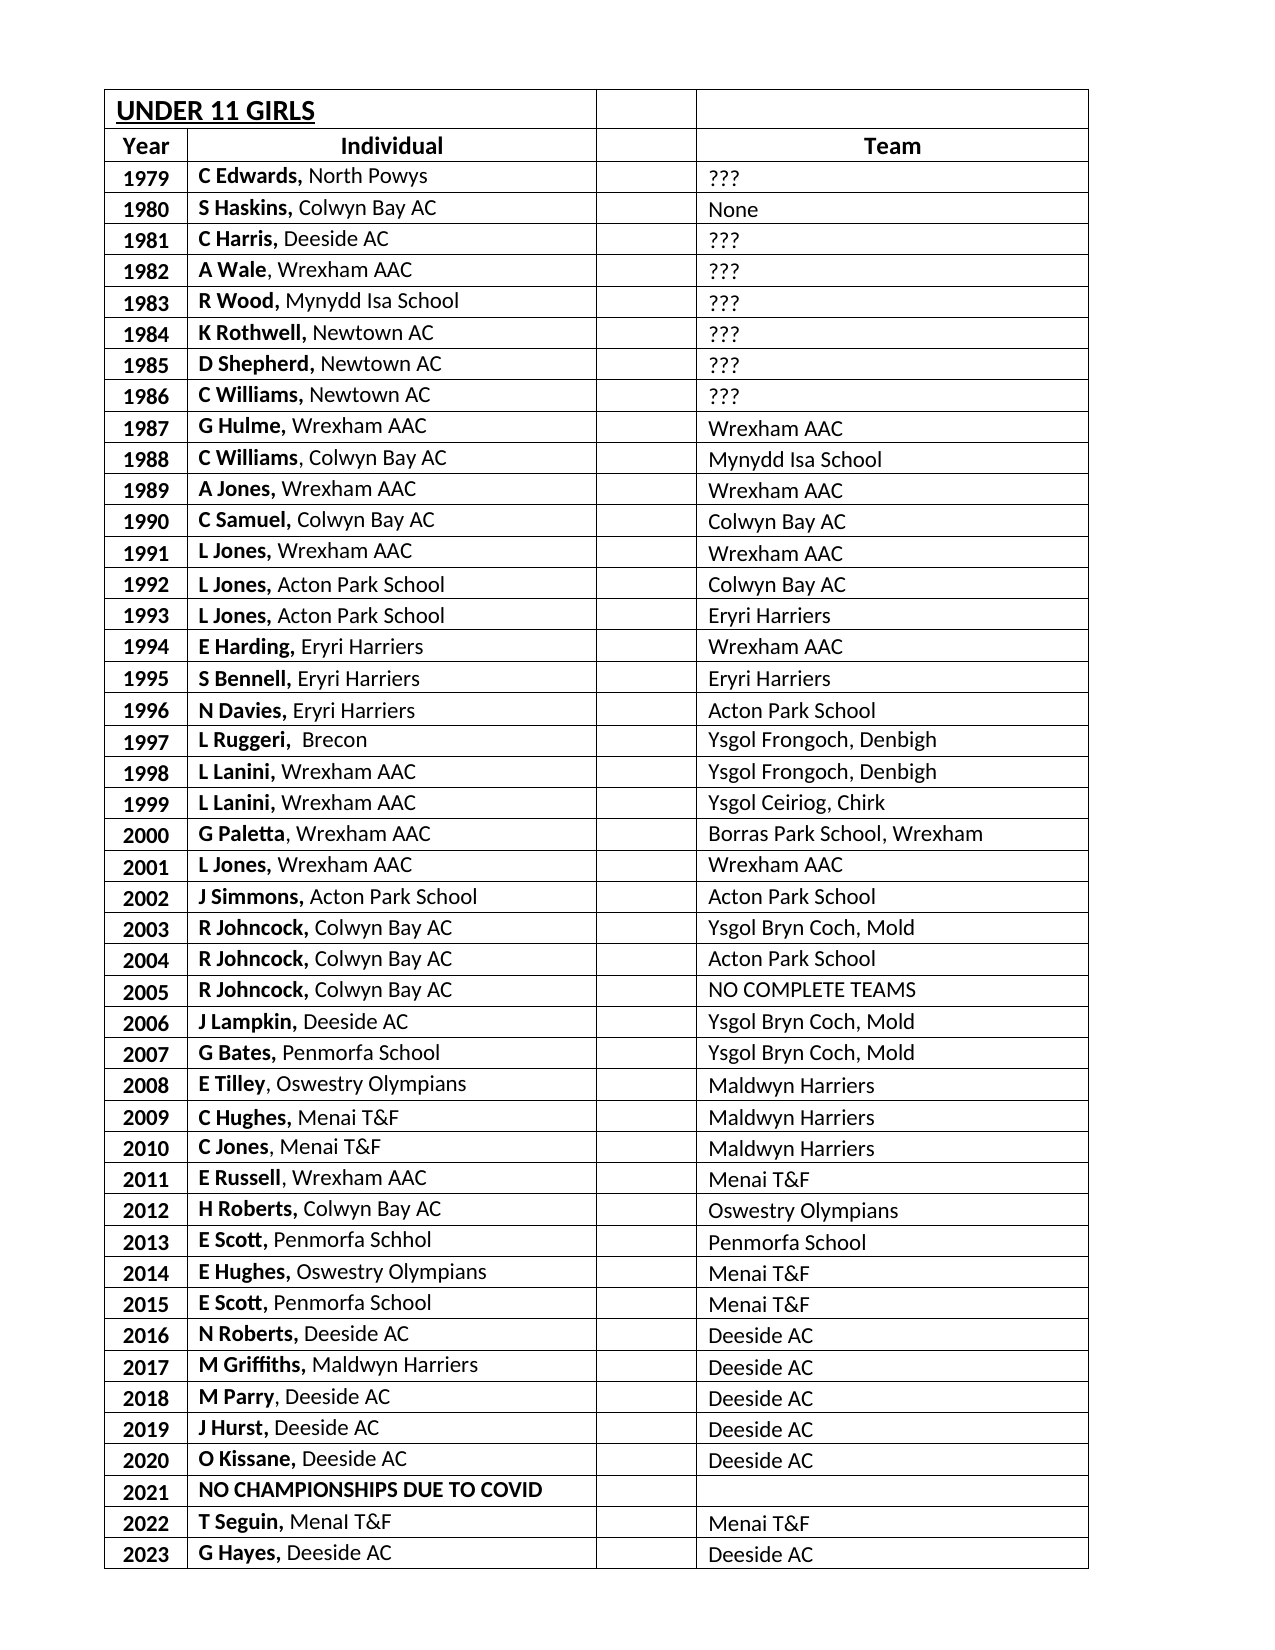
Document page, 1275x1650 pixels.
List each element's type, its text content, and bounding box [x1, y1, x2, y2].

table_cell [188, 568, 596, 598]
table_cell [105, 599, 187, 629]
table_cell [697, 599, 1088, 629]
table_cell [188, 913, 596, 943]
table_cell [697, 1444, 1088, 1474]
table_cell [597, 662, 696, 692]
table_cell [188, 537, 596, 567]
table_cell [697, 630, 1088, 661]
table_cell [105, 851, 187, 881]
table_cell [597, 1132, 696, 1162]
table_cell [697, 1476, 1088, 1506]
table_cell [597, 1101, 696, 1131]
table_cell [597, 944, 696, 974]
table_cell 1979 [105, 162, 187, 192]
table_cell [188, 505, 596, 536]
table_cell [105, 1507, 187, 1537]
table_cell Team [697, 129, 1088, 161]
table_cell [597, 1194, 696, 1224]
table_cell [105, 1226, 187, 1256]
table_cell 1982 [105, 255, 187, 286]
table_cell D Shepherd, Newtown AC [188, 349, 596, 379]
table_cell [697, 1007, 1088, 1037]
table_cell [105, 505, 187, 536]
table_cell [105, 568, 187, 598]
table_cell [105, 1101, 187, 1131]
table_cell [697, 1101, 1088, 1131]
table_cell ??? [697, 287, 1088, 317]
table_cell [597, 193, 696, 223]
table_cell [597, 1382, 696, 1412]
table_cell ??? [697, 380, 1088, 411]
table_cell [597, 412, 696, 442]
table_cell Mynydd Isa School [697, 443, 1088, 473]
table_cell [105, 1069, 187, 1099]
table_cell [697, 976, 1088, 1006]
table_cell Individual [188, 129, 596, 161]
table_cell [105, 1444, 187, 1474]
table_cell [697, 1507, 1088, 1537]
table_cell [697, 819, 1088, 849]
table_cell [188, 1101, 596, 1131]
table_cell None [697, 193, 1088, 223]
table_cell ??? [697, 224, 1088, 254]
table_cell Year [105, 129, 187, 161]
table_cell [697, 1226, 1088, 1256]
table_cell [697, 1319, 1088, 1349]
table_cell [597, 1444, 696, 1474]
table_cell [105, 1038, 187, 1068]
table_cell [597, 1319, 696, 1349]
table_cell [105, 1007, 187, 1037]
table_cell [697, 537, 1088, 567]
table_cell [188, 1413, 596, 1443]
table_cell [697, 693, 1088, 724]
table_cell ??? [697, 318, 1088, 348]
table_cell C Williams, Colwyn Bay AC [188, 443, 596, 473]
table_cell 1980 [105, 193, 187, 223]
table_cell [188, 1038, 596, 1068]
table_cell C Harris, Deeside AC [188, 224, 596, 254]
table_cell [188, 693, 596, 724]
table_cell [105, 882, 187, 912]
table_cell C Edwards, North Powys [188, 162, 596, 192]
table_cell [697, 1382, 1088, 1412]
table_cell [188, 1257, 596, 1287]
table_cell [597, 129, 696, 161]
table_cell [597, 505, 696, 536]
table_cell 1986 [105, 380, 187, 411]
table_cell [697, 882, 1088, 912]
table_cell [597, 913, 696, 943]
table_cell Wrexham AAC [697, 412, 1088, 442]
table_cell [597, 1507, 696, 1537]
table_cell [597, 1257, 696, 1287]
table_cell C Williams, Newtown AC [188, 380, 596, 411]
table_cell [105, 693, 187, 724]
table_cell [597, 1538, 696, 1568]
table_header UNDER 11 GIRLS [105, 90, 596, 128]
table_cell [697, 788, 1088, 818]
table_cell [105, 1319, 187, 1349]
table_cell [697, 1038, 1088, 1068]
table_cell 1981 [105, 224, 187, 254]
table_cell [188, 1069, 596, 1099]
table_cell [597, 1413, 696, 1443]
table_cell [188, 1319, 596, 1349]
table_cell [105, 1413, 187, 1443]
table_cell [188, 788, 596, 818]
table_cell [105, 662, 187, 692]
table_cell A Jones, Wrexham AAC [188, 474, 596, 504]
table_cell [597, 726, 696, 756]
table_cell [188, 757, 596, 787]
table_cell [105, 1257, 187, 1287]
table_cell 1987 [105, 412, 187, 442]
table_cell ??? [697, 349, 1088, 379]
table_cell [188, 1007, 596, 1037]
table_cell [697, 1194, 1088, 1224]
table_cell [597, 380, 696, 411]
table_cell 1989 [105, 474, 187, 504]
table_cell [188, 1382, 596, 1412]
table_cell 1983 [105, 287, 187, 317]
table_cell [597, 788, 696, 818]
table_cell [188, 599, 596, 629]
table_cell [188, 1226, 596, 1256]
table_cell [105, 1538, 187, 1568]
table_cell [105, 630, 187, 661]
table_header [597, 90, 696, 128]
table_cell ??? [697, 255, 1088, 286]
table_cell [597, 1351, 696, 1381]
table_cell 1985 [105, 349, 187, 379]
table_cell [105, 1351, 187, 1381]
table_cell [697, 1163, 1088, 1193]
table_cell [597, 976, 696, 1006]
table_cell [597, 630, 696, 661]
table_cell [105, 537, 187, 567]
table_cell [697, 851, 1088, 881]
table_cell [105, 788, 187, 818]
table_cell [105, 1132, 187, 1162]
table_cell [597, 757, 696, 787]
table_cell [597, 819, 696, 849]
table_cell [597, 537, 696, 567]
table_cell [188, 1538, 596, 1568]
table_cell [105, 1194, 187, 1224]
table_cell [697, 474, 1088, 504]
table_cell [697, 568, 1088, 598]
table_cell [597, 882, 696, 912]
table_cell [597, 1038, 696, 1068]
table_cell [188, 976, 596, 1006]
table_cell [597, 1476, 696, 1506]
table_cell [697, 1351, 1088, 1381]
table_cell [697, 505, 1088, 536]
table_cell [597, 224, 696, 254]
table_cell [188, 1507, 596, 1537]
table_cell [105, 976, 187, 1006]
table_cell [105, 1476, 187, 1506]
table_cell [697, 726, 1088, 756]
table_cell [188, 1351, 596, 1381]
table_cell 1988 [105, 443, 187, 473]
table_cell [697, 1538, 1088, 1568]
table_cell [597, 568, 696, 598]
table_cell [597, 255, 696, 286]
table_cell [597, 287, 696, 317]
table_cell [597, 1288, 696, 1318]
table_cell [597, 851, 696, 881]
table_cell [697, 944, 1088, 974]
table_cell G Hulme, Wrexham AAC [188, 412, 596, 442]
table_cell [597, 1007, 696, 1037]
table_cell [597, 443, 696, 473]
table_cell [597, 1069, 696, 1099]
table_cell [597, 349, 696, 379]
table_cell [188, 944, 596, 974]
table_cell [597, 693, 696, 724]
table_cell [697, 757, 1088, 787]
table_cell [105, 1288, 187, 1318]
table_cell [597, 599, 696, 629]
table_cell K Rothwell, Newtown AC [188, 318, 596, 348]
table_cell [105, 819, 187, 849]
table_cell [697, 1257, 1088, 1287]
table_header [697, 90, 1088, 128]
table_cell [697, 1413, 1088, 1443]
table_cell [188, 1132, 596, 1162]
table_cell [597, 162, 696, 192]
table_cell A Wale, Wrexham AAC [188, 255, 596, 286]
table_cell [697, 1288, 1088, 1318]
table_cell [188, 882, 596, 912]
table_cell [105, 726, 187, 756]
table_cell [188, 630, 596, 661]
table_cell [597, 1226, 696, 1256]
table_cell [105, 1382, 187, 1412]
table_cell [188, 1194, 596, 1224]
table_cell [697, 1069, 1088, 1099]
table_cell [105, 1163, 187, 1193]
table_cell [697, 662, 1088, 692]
table_cell ??? [697, 162, 1088, 192]
table_cell [597, 474, 696, 504]
table_cell S Haskins, Colwyn Bay AC [188, 193, 596, 223]
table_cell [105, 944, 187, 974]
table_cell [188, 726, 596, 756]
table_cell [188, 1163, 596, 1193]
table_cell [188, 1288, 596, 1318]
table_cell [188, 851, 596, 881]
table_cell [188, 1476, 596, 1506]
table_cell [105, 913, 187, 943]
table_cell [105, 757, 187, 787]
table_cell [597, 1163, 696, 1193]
table_cell [597, 318, 696, 348]
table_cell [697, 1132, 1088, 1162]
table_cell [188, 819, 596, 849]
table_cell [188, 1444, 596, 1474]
table_cell R Wood, Mynydd Isa School [188, 287, 596, 317]
table_cell 1984 [105, 318, 187, 348]
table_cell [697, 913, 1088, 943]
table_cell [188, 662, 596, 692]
